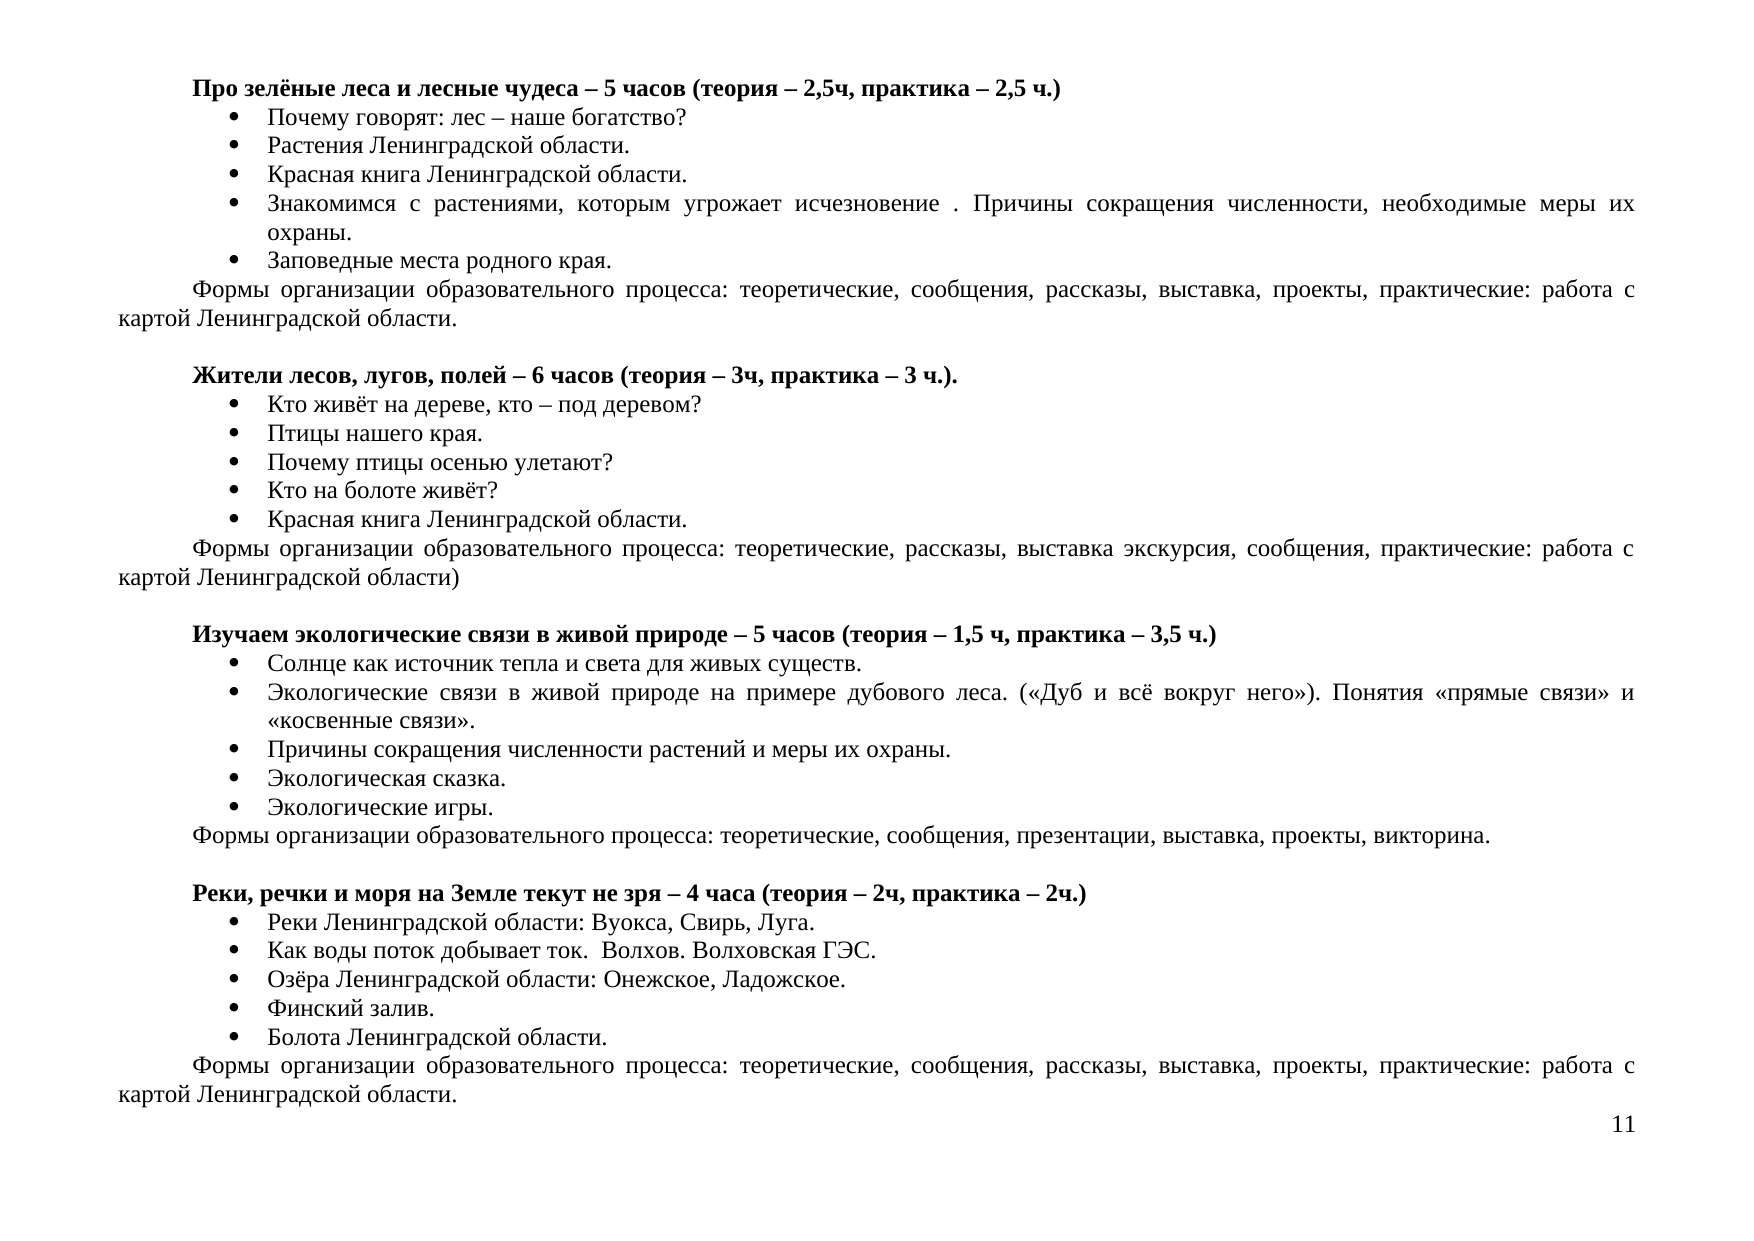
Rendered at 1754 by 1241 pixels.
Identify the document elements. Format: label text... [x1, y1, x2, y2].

list Болота Ленинградской области. [229, 1022, 1636, 1051]
text Формы организации образовательного процесса: теоретические, сообщения, рассказы, выставка, проекты, практические: работа с картой Ленинградской области. [118, 1051, 1636, 1108]
list Как воды поток добывает ток. Волхов. Волховская ГЭС. [229, 936, 1636, 964]
list Красная книга Ленинградской области. [229, 504, 1636, 533]
list Почему птицы осенью улетают? [229, 447, 1636, 476]
list Заповедные места родного края. [229, 246, 1636, 274]
list Почему говорят: лес – наше богатство? [229, 102, 1636, 131]
list Реки Ленинградской области: Вуокса, Свирь, Луга. [229, 907, 1636, 936]
list Птицы нашего края. [229, 418, 1636, 447]
list Причины сокращения численности растений и меры их охраны. [229, 734, 1636, 763]
list Знакомимся с растениями, которым угрожает исчезновение . Причины сокращения численности, необходимые меры их охраны. [229, 188, 1636, 246]
list Формы организации образовательного процесса: теоретические, рассказы, выставка экскурсия, сообщения, практические: работа с картой Ленинградской области) [118, 533, 1636, 591]
list Солнце как источник тепла и света для живых существ. [229, 648, 1636, 677]
list Кто на болоте живёт? [229, 476, 1636, 504]
list Красная книга Ленинградской области. [229, 159, 1636, 188]
list Жители лесов, лугов, полей – 6 часов (теория – 3ч, практика – 3 ч.). [118, 361, 1636, 389]
text Формы организации образовательного процесса: теоретические, сообщения, презентации, выставка, проекты, викторина. [192, 821, 1636, 849]
list Экологическая сказка. [229, 763, 1636, 792]
list Озёра Ленинградской области: Онежское, Ладожское. [229, 964, 1636, 993]
list Финский залив. [229, 993, 1636, 1022]
text Реки, речки и моря на Земле текут не зря – 4 часа (теория – 2ч, практика – 2ч.) [118, 878, 1636, 907]
list Экологические игры. [229, 792, 1636, 821]
text Изучаем экологические связи в живой природе – 5 часов (теория – 1,5 ч, практика – 3,5 ч.) [118, 619, 1636, 648]
list Растения Ленинградской области. [229, 131, 1636, 159]
list Экологические связи в живой природе на примере дубового леса. («Дуб и всё вокруг него»). Понятия «прямые связи» и «косвенные связи». [229, 677, 1636, 734]
text Формы организации образовательного процесса: теоретические, сообщения, рассказы, выставка, проекты, практические: работа с картой Ленинградской области. [118, 274, 1636, 332]
text Про зелёные леса и лесные чудеса – 5 часов (теория – 2,5ч, практика – 2,5 ч.) [118, 73, 1636, 102]
list Кто живёт на дереве, кто – под деревом? [229, 389, 1636, 418]
